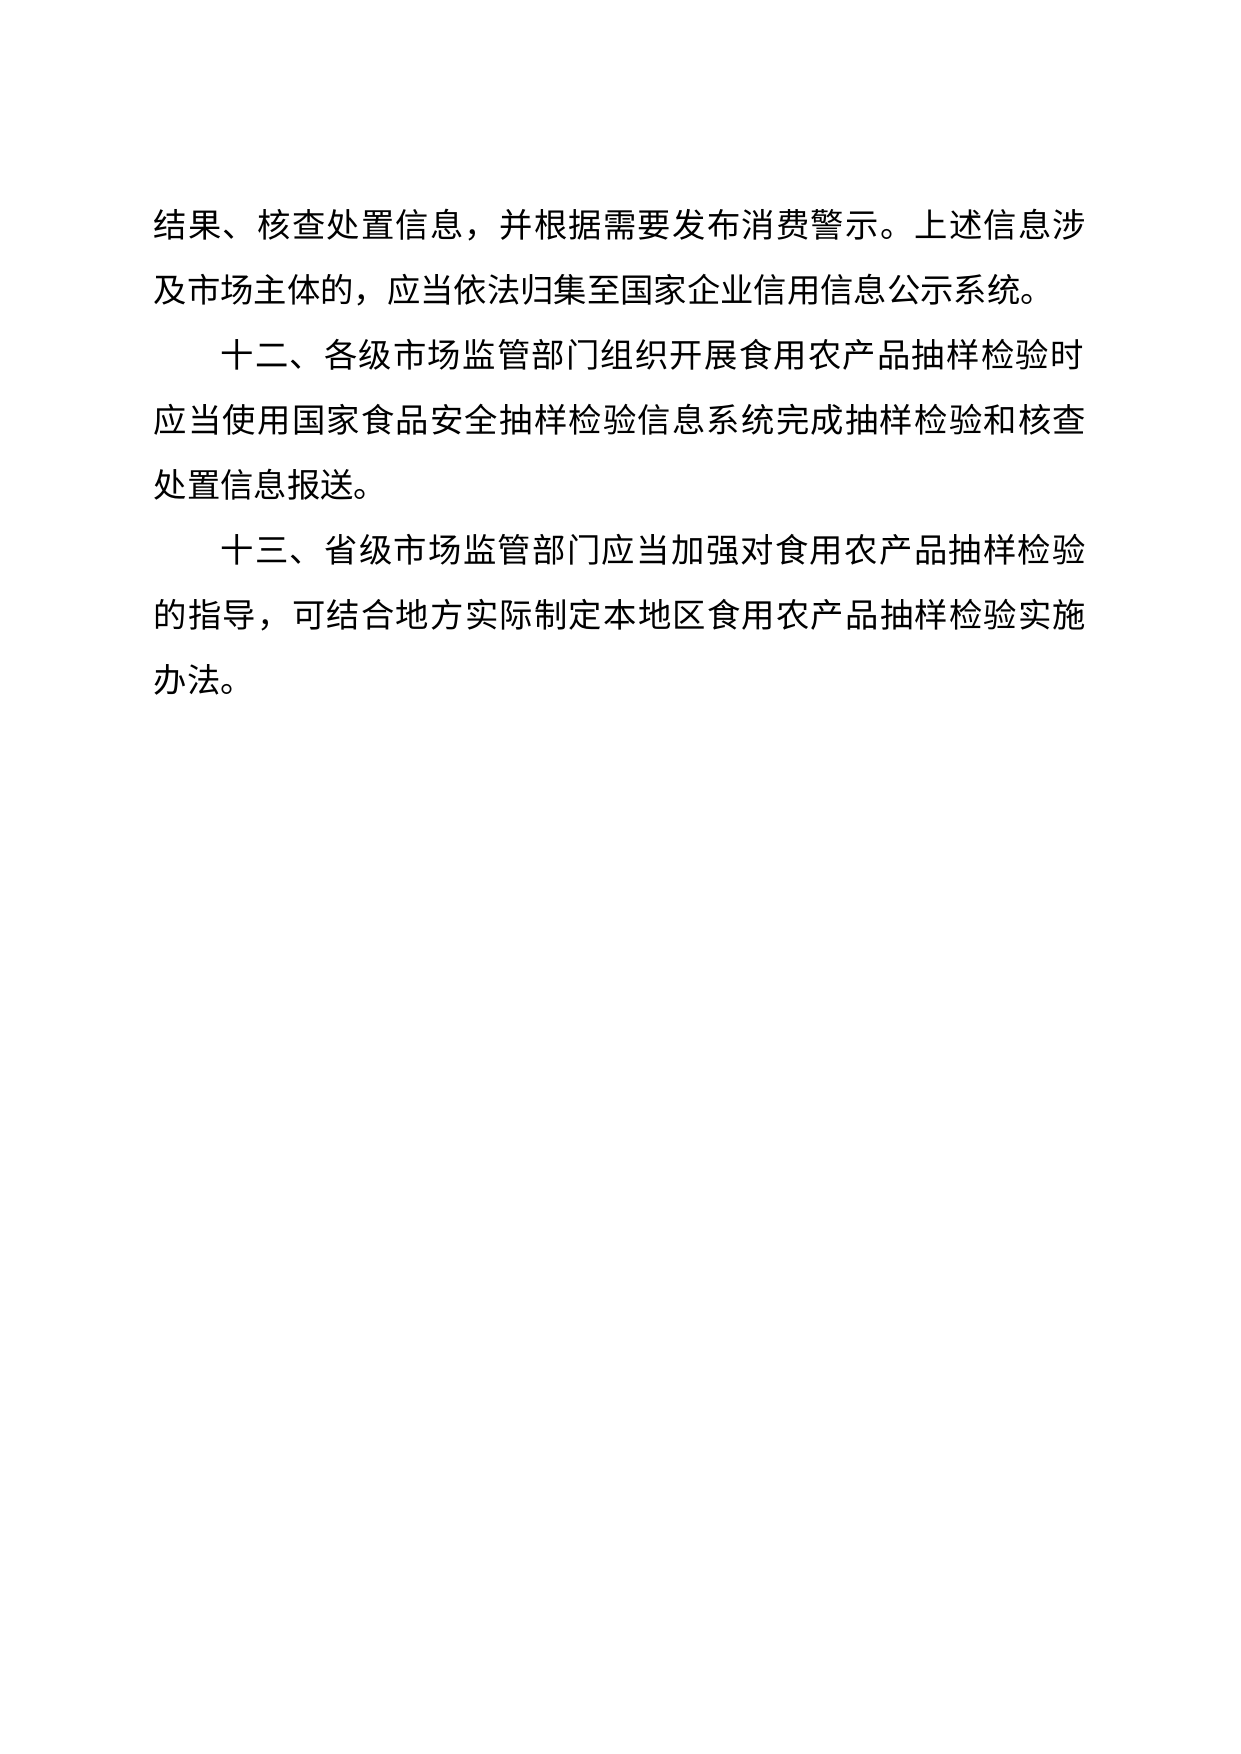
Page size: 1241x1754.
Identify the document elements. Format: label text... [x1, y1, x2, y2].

text 十三、省级市场监管部门应当加强对食用农产品抽样检验的指导，可结合地方实际制定本地区食用农产品抽样检验实施办法。 [153, 515, 1087, 710]
text 十二、各级市场监管部门组织开展食用农产品抽样检验时，应当使用国家食品安全抽样检验信息系统完成抽样检验和核查处置信息报送。 [153, 320, 1087, 515]
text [153, 190, 1087, 320]
